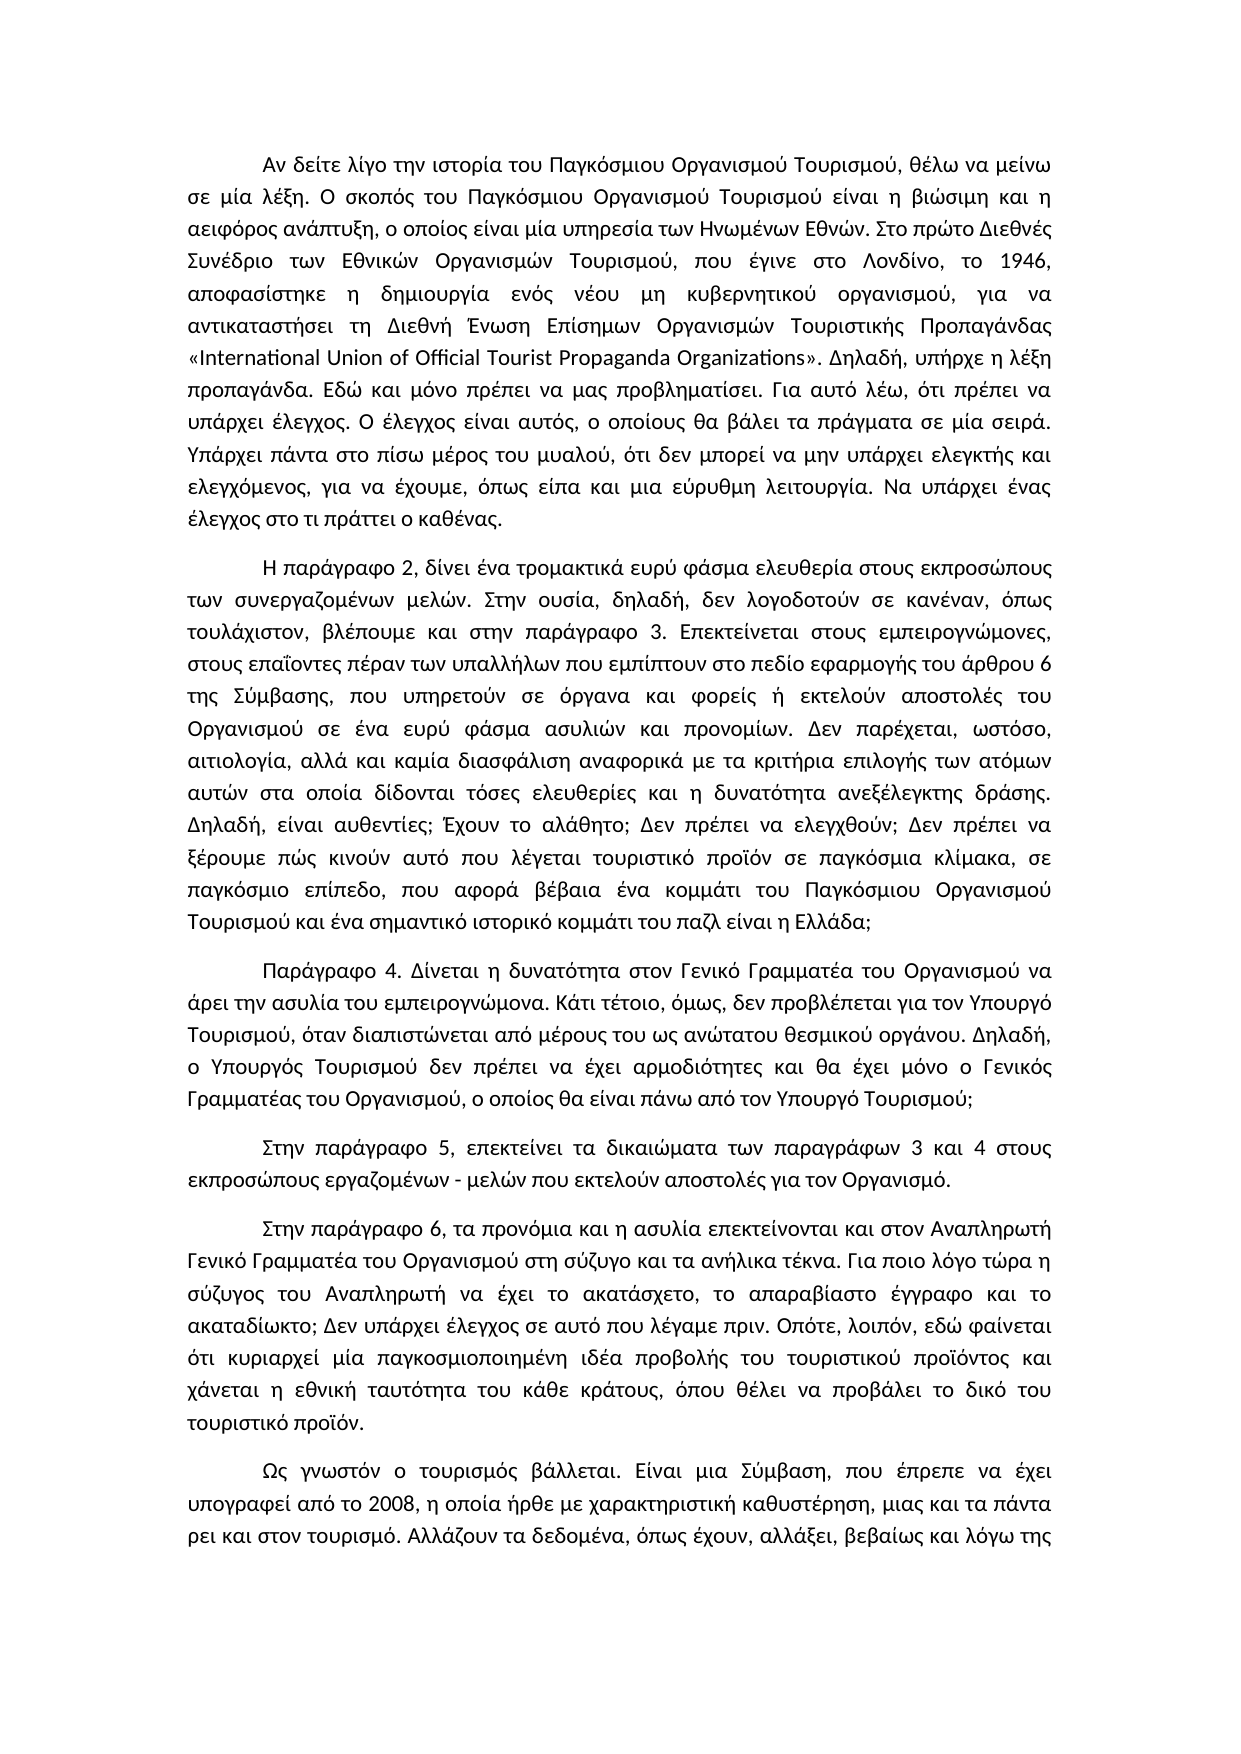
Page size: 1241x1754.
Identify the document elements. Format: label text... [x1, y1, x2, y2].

text Η παράγραφο 2, δίνει ένα τρομακτικά ευρύ φάσμα ελευθερία στους εκπροσώπους των συνεργαζομένων μελών. Στην ουσία, δηλαδή, δεν λογοδοτούν σε κανέναν, όπως τουλάχιστον, βλέπουμε και στην παράγραφο 3. Επεκτείνεται στους εμπειρογνώμονες, στους επαΐοντες πέραν των υπαλλήλων που εμπίπτουν στο πεδίο εφαρμογής του άρθρου 6 της Σύμβασης, που υπηρετούν σε όργανα και φορείς ή εκτελούν αποστολές του Οργανισμού σε ένα ευρύ φάσμα ασυλιών και προνομίων. Δεν παρέχεται, ωστόσο, αιτιολογία, αλλά και καμία διασφάλιση αναφορικά με τα κριτήρια επιλογής των ατόμων αυτών στα οποία δίδονται τόσες ελευθερίες και η δυνατότητα ανεξέλεγκτης δράσης. Δηλαδή, είναι αυθεντίες; Έχουν το αλάθητο; Δεν πρέπει να ελεγχθούν; Δεν πρέπει να ξέρουμε πώς κινούν αυτό που λέγεται τουριστικό προϊόν σε παγκόσμια κλίμακα, σε παγκόσμιο επίπεδο, που αφορά βέβαια ένα κομμάτι του Παγκόσμιου Οργανισμού Τουρισμού και ένα σημαντικό ιστορικό κομμάτι του παζλ είναι η Ελλάδα; [187, 553, 1053, 935]
text Αν δείτε λίγο την ιστορία του Παγκόσμιου Οργανισμού Τουρισμού, θέλω να μείνω σε μία λέξη. Ο σκοπός του Παγκόσμιου Οργανισμού Τουρισμού είναι η βιώσιμη και η αειφόρος ανάπτυξη, ο οποίος είναι μία υπηρεσία των Ηνωμένων Εθνών. Στο πρώτο Διεθνές Συνέδριο των Εθνικών Οργανισμών Τουρισμού, που έγινε στο Λονδίνο, το 1946, αποφασίστηκε η δημιουργία ενός νέου μη κυβερνητικού οργανισμού, για να αντικαταστήσει τη Διεθνή Ένωση Επίσημων Οργανισμών Τουριστικής Προπαγάνδας «International Union of Official Tourist Propaganda Organizations». Δηλαδή, υπήρχε η λέξη προπαγάνδα. Εδώ και μόνο πρέπει να μας προβληματίσει. Για αυτό λέω, ότι πρέπει να υπάρχει έλεγχος. Ο έλεγχος είναι αυτός, ο οποίους θα βάλει τα πράγματα σε μία σειρά. Υπάρχει πάντα στο πίσω μέρος του μυαλού, ότι δεν μπορεί να μην υπάρχει ελεγκτής και ελεγχόμενος, για να έχουμε, όπως είπα και μια εύρυθμη λειτουργία. Να υπάρχει ένας έλεγχος στο τι πράττει ο καθένας. [187, 150, 1053, 532]
text Στην παράγραφο 5, επεκτείνει τα δικαιώματα των παραγράφων 3 και 4 στους εκπροσώπους εργαζομένων - μελών που εκτελούν αποστολές για τον Οργανισμό. [187, 1133, 1053, 1194]
text Παράγραφο 4. Δίνεται η δυνατότητα στον Γενικό Γραμματέα του Οργανισμού να άρει την ασυλία του εμπειρογνώμονα. Κάτι τέτοιο, όμως, δεν προβλέπεται για τον Υπουργό Τουρισμού, όταν διαπιστώνεται από μέρους του ως ανώτατου θεσμικού οργάνου. Δηλαδή, ο Υπουργός Τουρισμού δεν πρέπει να έχει αρμοδιότητες και θα έχει μόνο ο Γενικός Γραμματέας του Οργανισμού, ο οποίος θα είναι πάνω από τον Υπουργό Τουρισμού; [187, 956, 1053, 1113]
text Στην παράγραφο 6, τα προνόμια και η ασυλία επεκτείνονται και στον Αναπληρωτή Γενικό Γραμματέα του Οργανισμού στη σύζυγο και τα ανήλικα τέκνα. Για ποιο λόγο τώρα η σύζυγος του Αναπληρωτή να έχει το ακατάσχετο, το απαραβίαστο έγγραφο και το ακαταδίωκτο; Δεν υπάρχει έλεγχος σε αυτό που λέγαμε πριν. Οπότε, λοιπόν, εδώ φαίνεται ότι κυριαρχεί μία παγκοσμιοποιημένη ιδέα προβολής του τουριστικού προϊόντος και χάνεται η εθνική ταυτότητα του κάθε κράτους, όπου θέλει να προβάλει το δικό του τουριστικό προϊόν. [187, 1214, 1053, 1436]
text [187, 1456, 1053, 1549]
